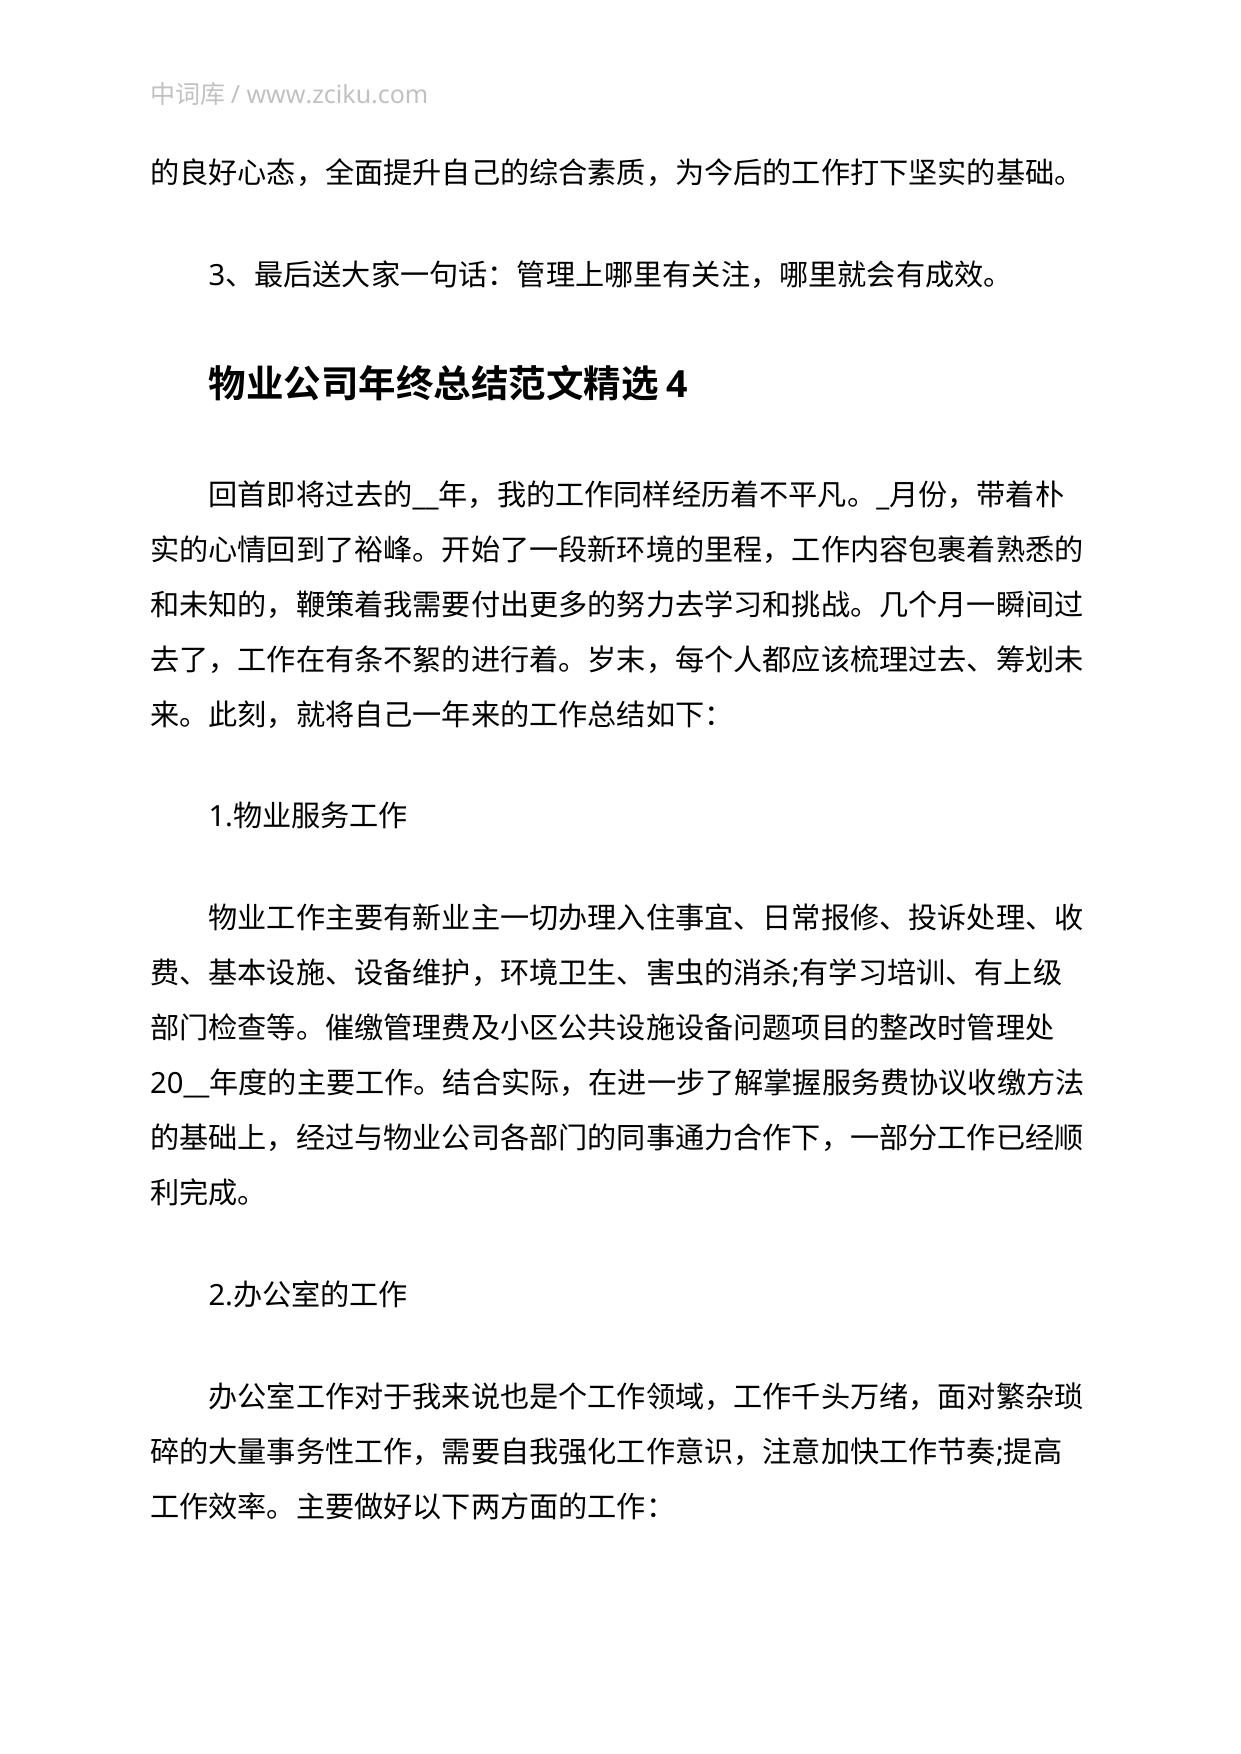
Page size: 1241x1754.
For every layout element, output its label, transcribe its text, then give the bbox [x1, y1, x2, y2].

text 办公室工作对于我来说也是个工作领域，工作千头万绪，面对繁杂琐碎的大量事务性工作，需要自我强化工作意识，注意加快工作节奏;提高工作效率。主要做好以下两方面的工作： [150, 1373, 1090, 1525]
text 物业公司年终总结范文精选4 [150, 354, 1090, 408]
text 3、最后送大家一句话：管理上哪里有关注，哪里就会有成效。 [150, 252, 1090, 294]
text 物业工作主要有新业主一切办理入住事宜、日常报修、投诉处理、收费、基本设施、设备维护，环境卫生、害虫的消杀;有学习培训、有上级部门检查等。催缴管理费及小区公共设施设备问题项目的整改时管理处20__年度的主要工作。结合实际，在进一步了解掌握服务费协议收缴方法的基础上，经过与物业公司各部门的同事通力合作下，一部分工作已经顺利完成。 [150, 895, 1090, 1212]
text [150, 150, 1090, 192]
text 1.物业服务工作 [150, 793, 1090, 835]
text 回首即将过去的__年，我的工作同样经历着不平凡。_月份，带着朴实的心情回到了裕峰。开始了一段新环境的里程，工作内容包裹着熟悉的和未知的，鞭策着我需要付出更多的努力去学习和挑战。几个月一瞬间过去了，工作在有条不絮的进行着。岁末，每个人都应该梳理过去、筹划未来。此刻，就将自己一年来的工作总结如下： [150, 471, 1090, 733]
text 2.办公室的工作 [150, 1271, 1090, 1314]
